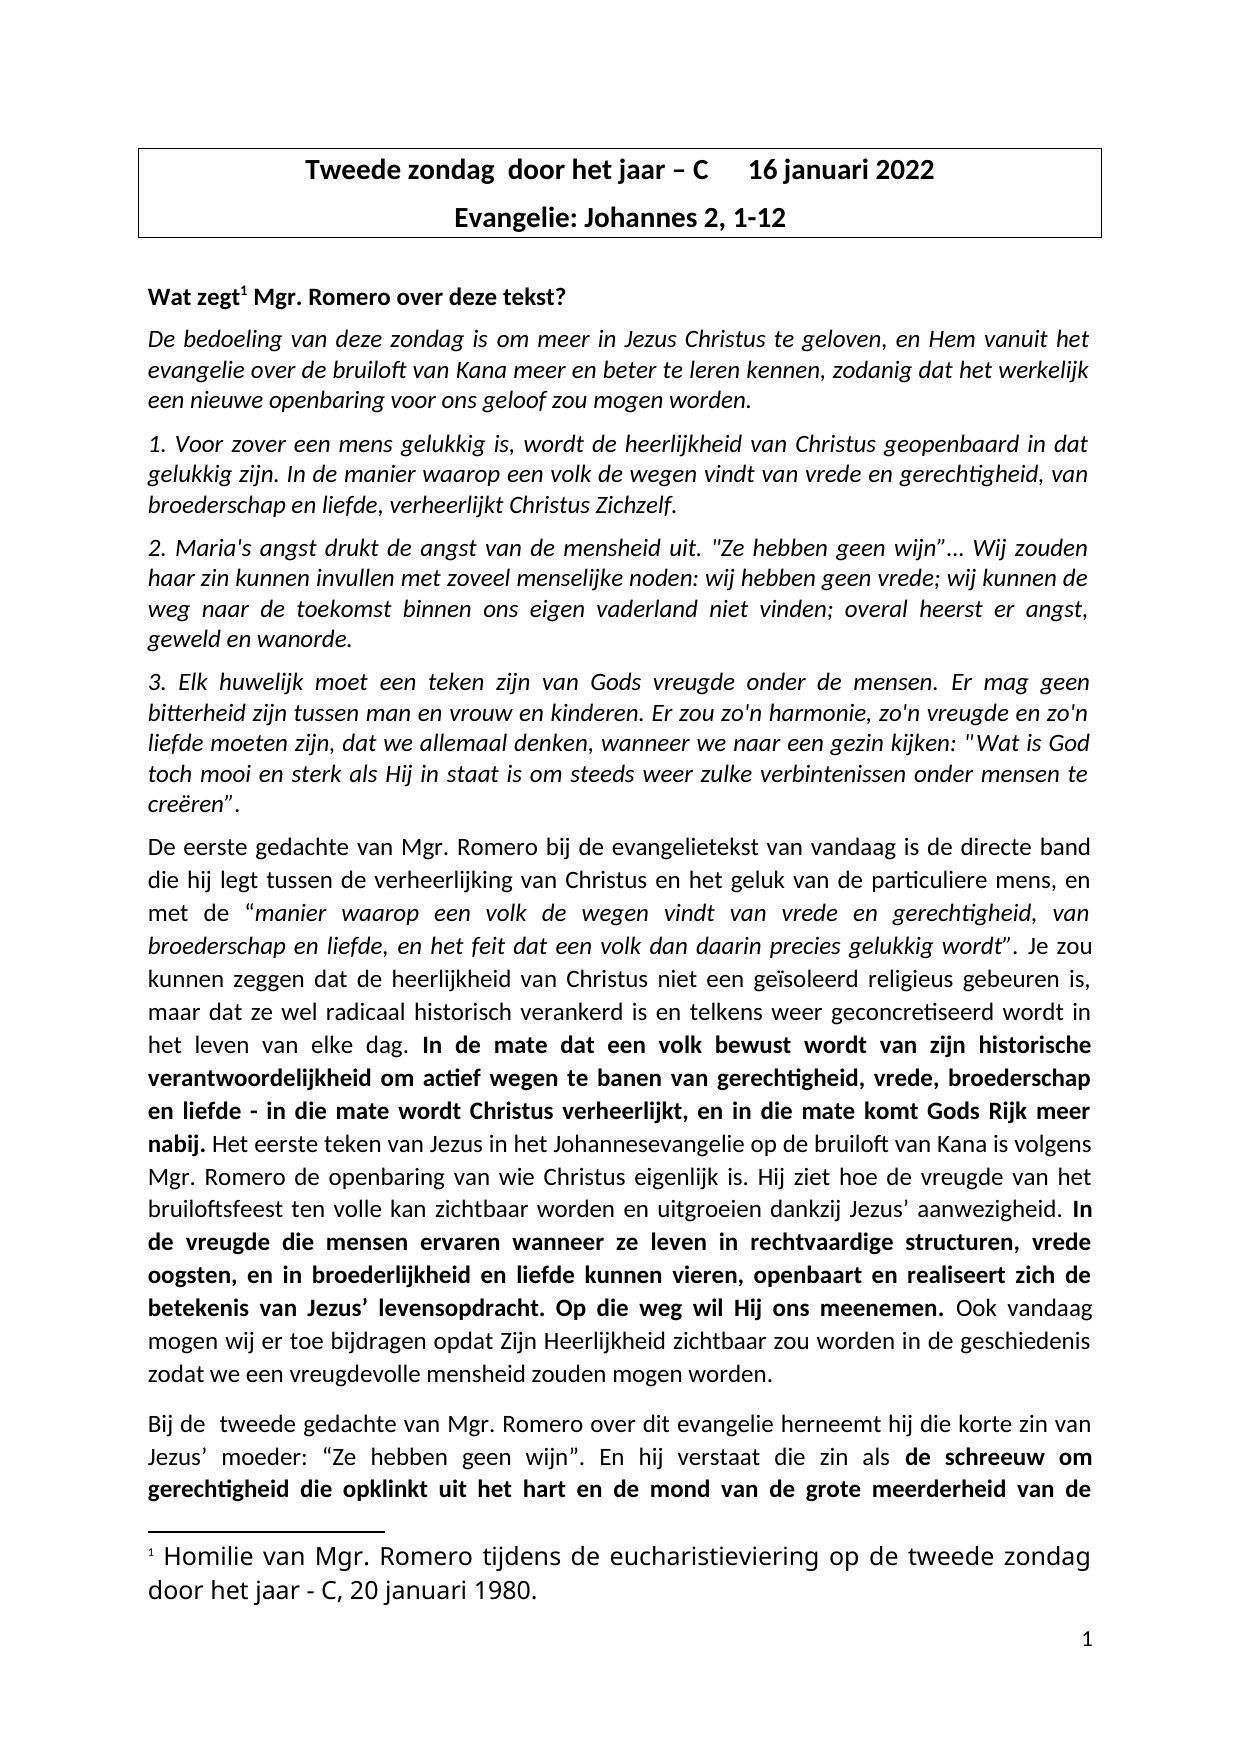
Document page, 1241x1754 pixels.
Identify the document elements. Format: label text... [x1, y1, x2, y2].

text Tweede zondag door het jaar – C 16 januari 2022 [139, 149, 1101, 186]
text 1. Voor zover een mens gelukkig is, wordt de heerlijkheid van Christus geopenbaard in dat gelukkig zijn. In de manier waarop een volk de wegen vindt van vrede en gerechtigheid, van broederschap en liefde, verheerlijkt Christus Zichzelf. [148, 428, 1093, 519]
text Evangelie: Johannes 2, 1-12 [139, 196, 1101, 237]
text 2. Maria's angst drukt de angst van de mensheid uit. "Ze hebben geen wijn”… Wij zouden haar zin kunnen invullen met zoveel menselijke noden: wij hebben geen vrede; wij kunnen de weg naar de toekomst binnen ons eigen vaderland niet vinden; overal heerst er angst, geweld en wanorde. [148, 532, 1093, 654]
text De eerste gedachte van Mgr. Romero bij de evangelietekst van vandaag is de directe band die hij legt tussen de verheerlijking van Christus en het geluk van de particuliere mens, en met de “manier waarop een volk de wegen vindt van vrede en gerechtigheid, van broederschap en liefde, en het feit dat een volk dan daarin precies gelukkig wordt”. Je zou kunnen zeggen dat de heerlijkheid van Christus niet een geïsoleerd religieus gebeuren is, maar dat ze wel radicaal historisch verankerd is en telkens weer geconcretiseerd wordt in het leven van elke dag. In de mate dat een volk bewust wordt van zijn historische verantwoordelijkheid om actief wegen te banen van gerechtigheid, vrede, broederschap en liefde - in die mate wordt Christus verheerlijkt, en in die mate komt Gods Rijk meer nabij. Het eerste teken van Jezus in het Johannesevangelie op de bruiloft van Kana is volgens Mgr. Romero de openbaring van wie Christus eigenlijk is. Hij ziet hoe de vreugde van het bruiloftsfeest ten volle kan zichtbaar worden en uitgroeien dankzij Jezus’ aanwezigheid. In de vreugde die mensen ervaren wanneer ze leven in rechtvaardige structuren, vrede oogsten, en in broederlijkheid en liefde kunnen vieren, openbaart en realiseert zich de betekenis van Jezus’ levensopdracht. Op die weg wil Hij ons meenemen. Ook vandaag mogen wij er toe bijdragen opdat Zijn Heerlijkheid zichtbaar zou worden in de geschiedenis zodat we een vreugdevolle mensheid zouden mogen worden. [148, 831, 1093, 1389]
text 3. Elk huwelijk moet een teken zijn van Gods vreugde onder de mensen. Er mag geen bitterheid zijn tussen man en vrouw en kinderen. Er zou zo'n harmonie, zo'n vreugde en zo'n liefde moeten zijn, dat we allemaal denken, wanneer we naar een gezin kijken: "Wat is God toch mooi en sterk als Hij in staat is om steeds weer zulke verbintenissen onder mensen te creëren”. [148, 666, 1093, 819]
text Wat zegt Mgr. Romero over deze tekst? [148, 281, 1093, 311]
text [148, 1408, 1093, 1504]
text De bedoeling van deze zondag is om meer in Jezus Christus te geloven, en Hem vanuit het evangelie over de bruiloft van Kana meer en beter te leren kennen, zodanig dat het werkelijk een nieuwe openbaring voor ons geloof zou mogen worden. [148, 324, 1093, 415]
